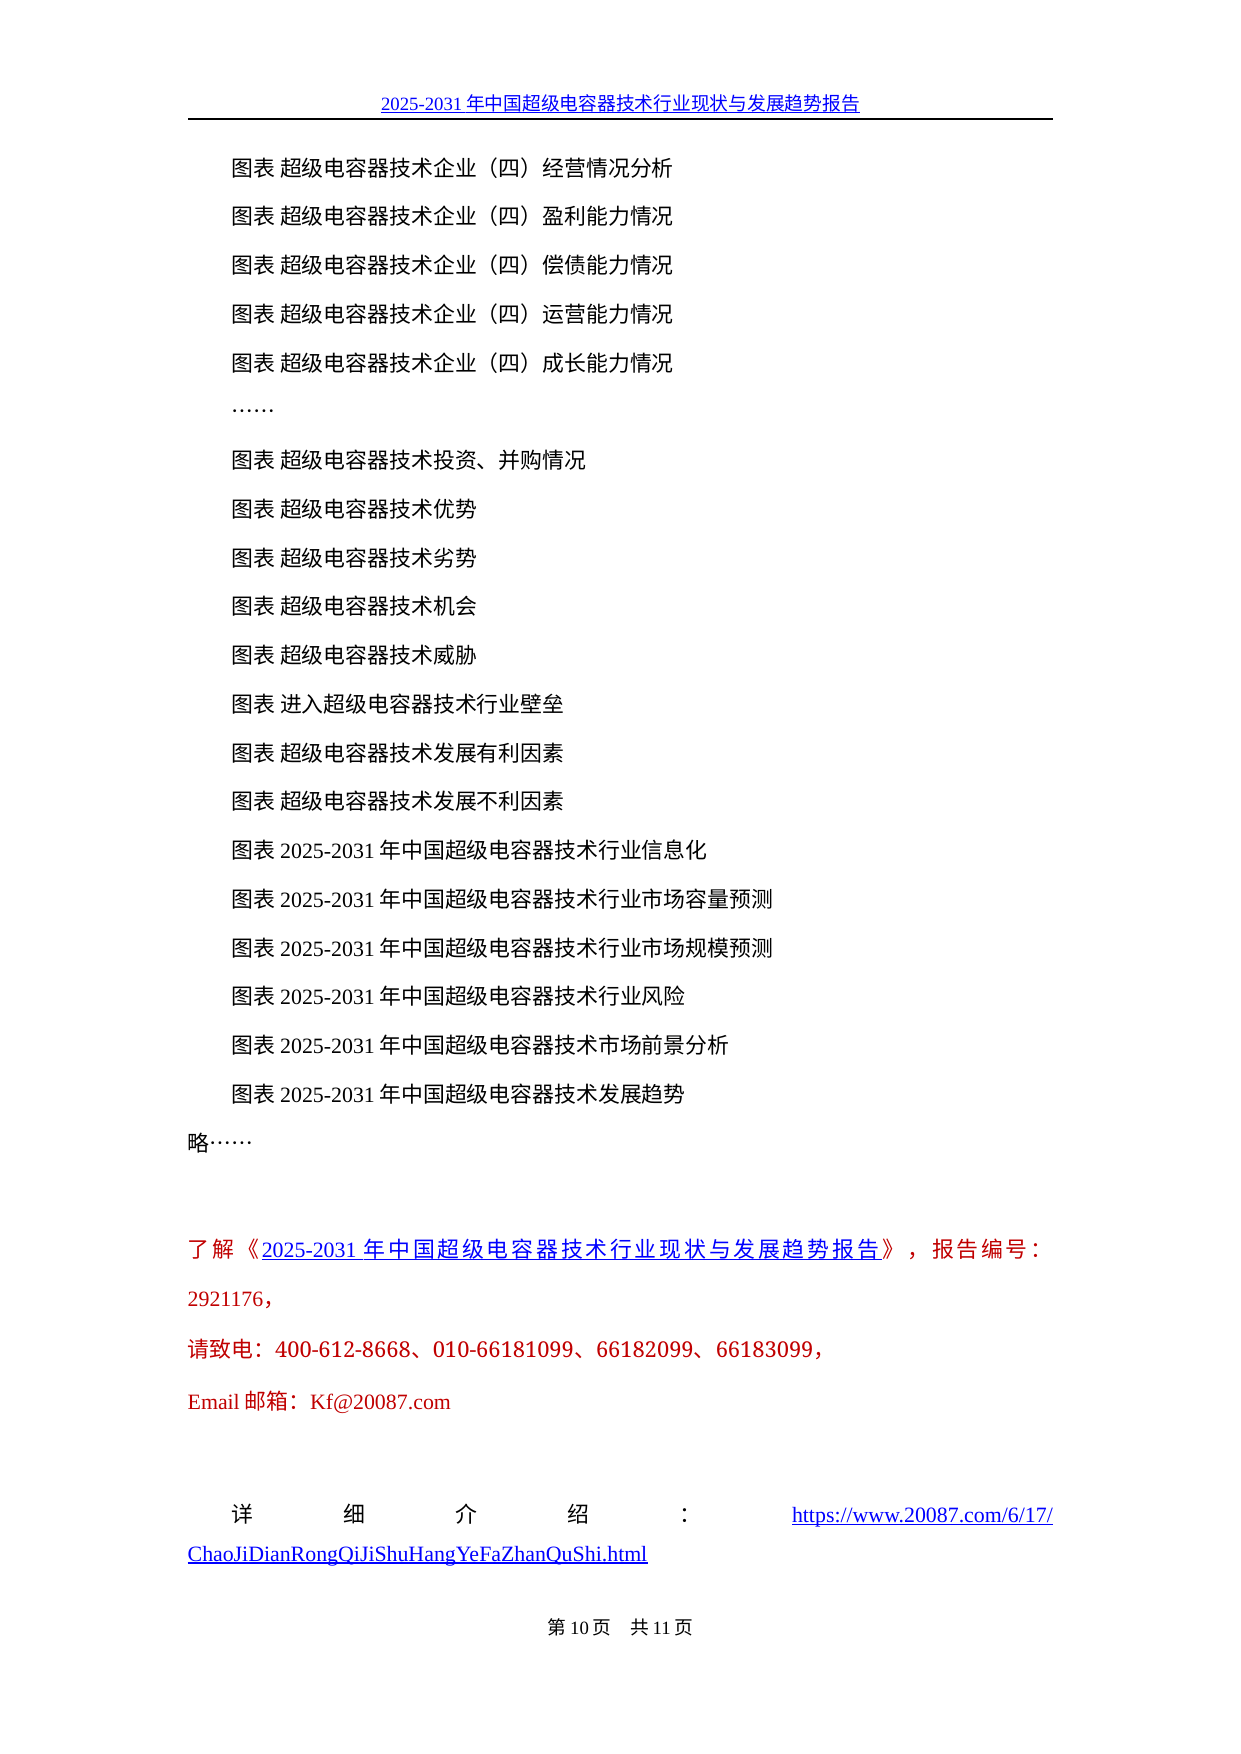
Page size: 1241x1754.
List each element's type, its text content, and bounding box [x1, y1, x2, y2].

text 请致电：400-612-8668、010-66181099、66182099、66183099， [187, 1332, 1053, 1364]
text Email邮箱：Kf@20087.com [187, 1383, 1053, 1416]
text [187, 150, 1053, 1158]
text 了解《2025-2031年中国超级电容器技术行业现状与发展趋势报告》，报告编号：2921176， [187, 1232, 1053, 1313]
text 详细介绍：https://www.20087.com/6/17/ChaoJiDianRongQiJiShuHangYeFaZhanQuShi.html [187, 1496, 1053, 1569]
